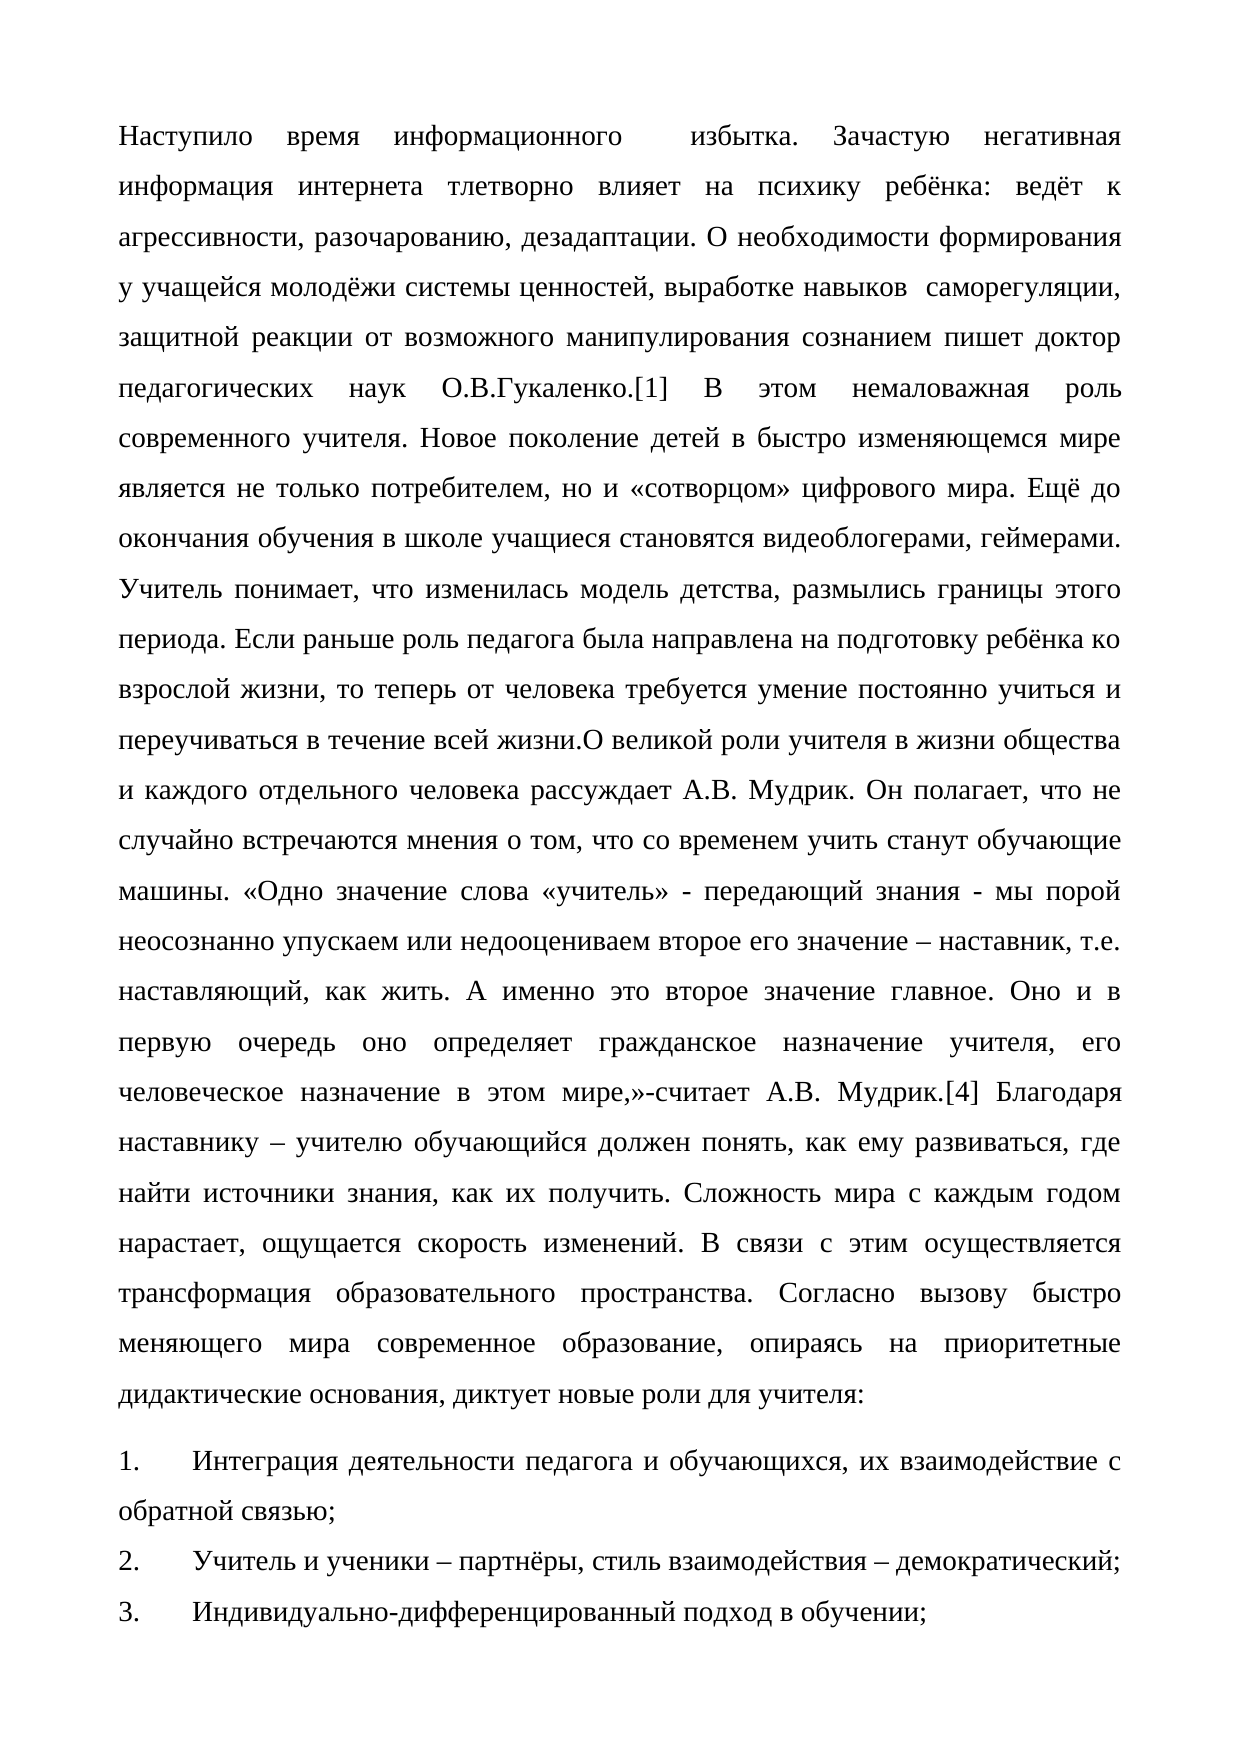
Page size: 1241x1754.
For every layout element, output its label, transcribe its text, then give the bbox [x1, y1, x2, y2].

list Учитель и ученики – партнёры, стиль взаимодействия – демократический; [118, 1543, 1122, 1577]
list Интеграция деятельности педагога и обучающихся, их взаимодействие с обратной связью; [118, 1443, 1122, 1527]
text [118, 118, 1122, 1409]
list Индивидуально-дифференцированный подход в обучении; [118, 1594, 1122, 1627]
